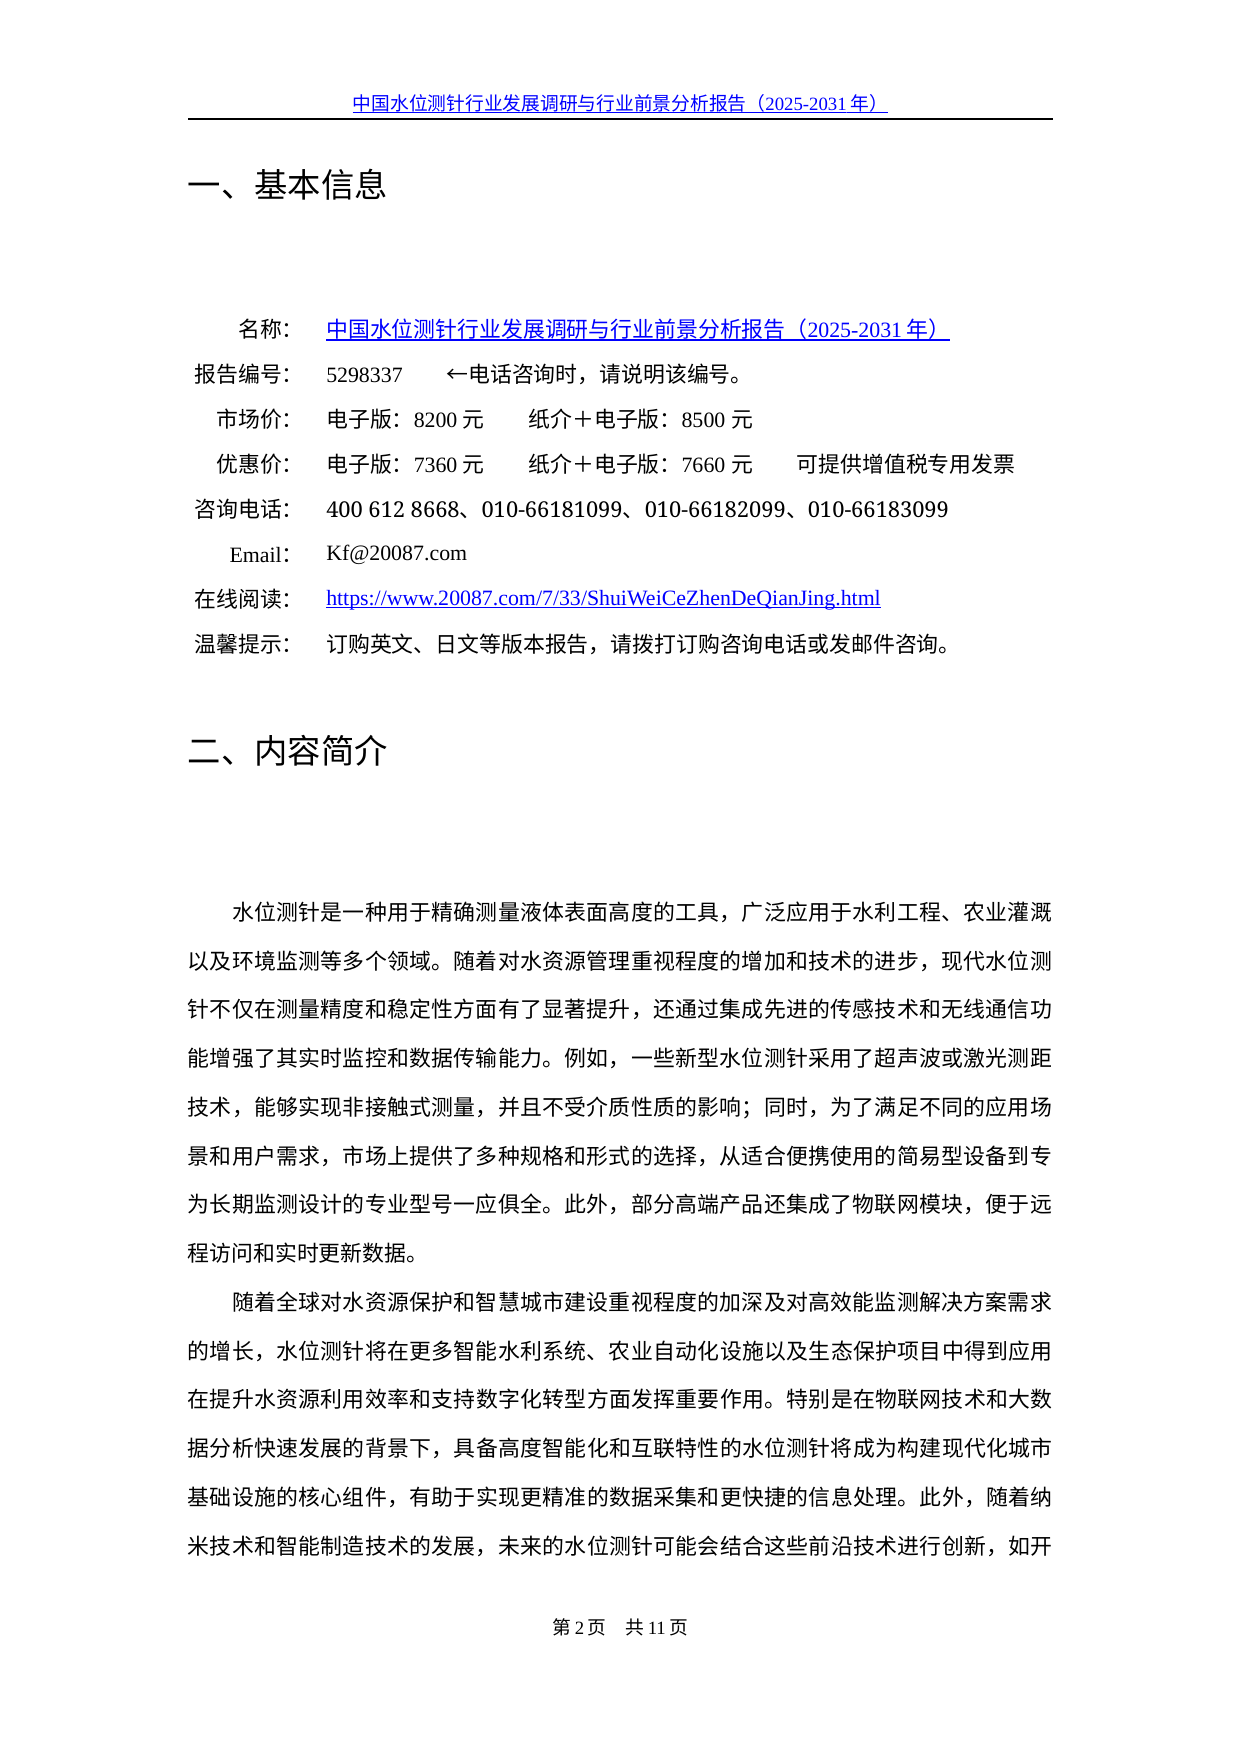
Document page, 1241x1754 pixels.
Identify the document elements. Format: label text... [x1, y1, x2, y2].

table_cell Kf@20087.com [315, 537, 1073, 582]
title 二、内容简介 [187, 717, 1053, 782]
table_cell 400 612 8668、010-66181099、010-66182099、010-66183099 [315, 492, 1073, 537]
title 一、基本信息 [187, 150, 1053, 215]
table_header 名称： [167, 312, 315, 357]
table_header 中国水位测针行业发展调研与行业前景分析报告（2025-2031年） [315, 312, 1073, 357]
table_cell 市场价： [167, 402, 315, 447]
table_cell 5298337 ←电话咨询时，请说明该编号。 [315, 357, 1073, 402]
table_cell 报告编号： [167, 357, 315, 402]
table_cell 订购英文、日文等版本报告，请拨打订购咨询电话或发邮件咨询。 [315, 627, 1073, 672]
table_cell 温馨提示： [167, 627, 315, 672]
table_cell [315, 582, 1073, 627]
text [187, 894, 1053, 1561]
table_cell Email： [167, 537, 315, 582]
table_cell 电子版：7360 元 纸介＋电子版：7660 元 可提供增值税专用发票 [315, 447, 1073, 492]
table_cell 优惠价： [167, 447, 315, 492]
table_cell 咨询电话： [167, 492, 315, 537]
table_cell 在线阅读： [167, 582, 315, 627]
table_cell 电子版：8200 元 纸介＋电子版：8500 元 [315, 402, 1073, 447]
